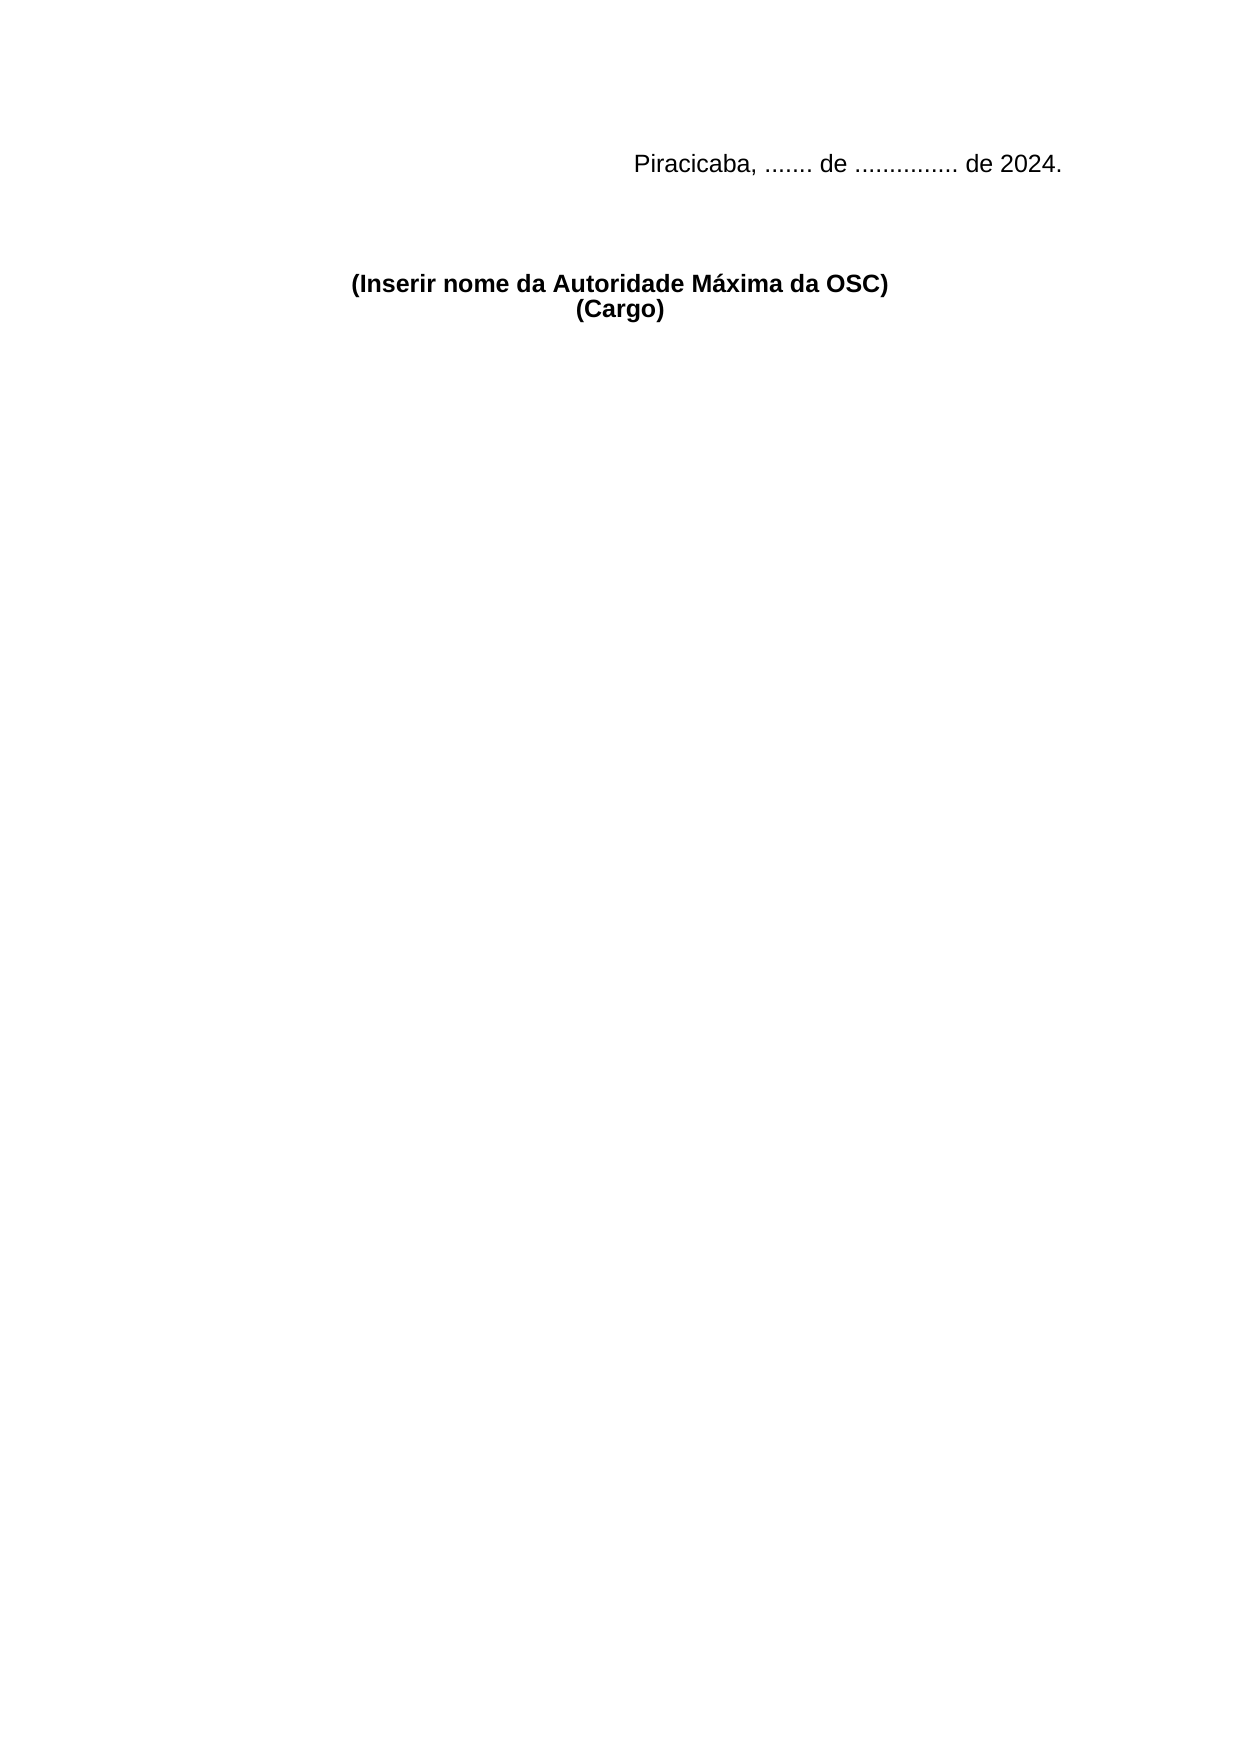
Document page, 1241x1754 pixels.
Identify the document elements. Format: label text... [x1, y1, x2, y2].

list Piracicaba, ....... de ............... de 2024. [177, 148, 1063, 179]
text (Cargo) [177, 298, 1063, 323]
text (Inserir nome da Autoridade Máxima da OSC) [177, 273, 1063, 298]
